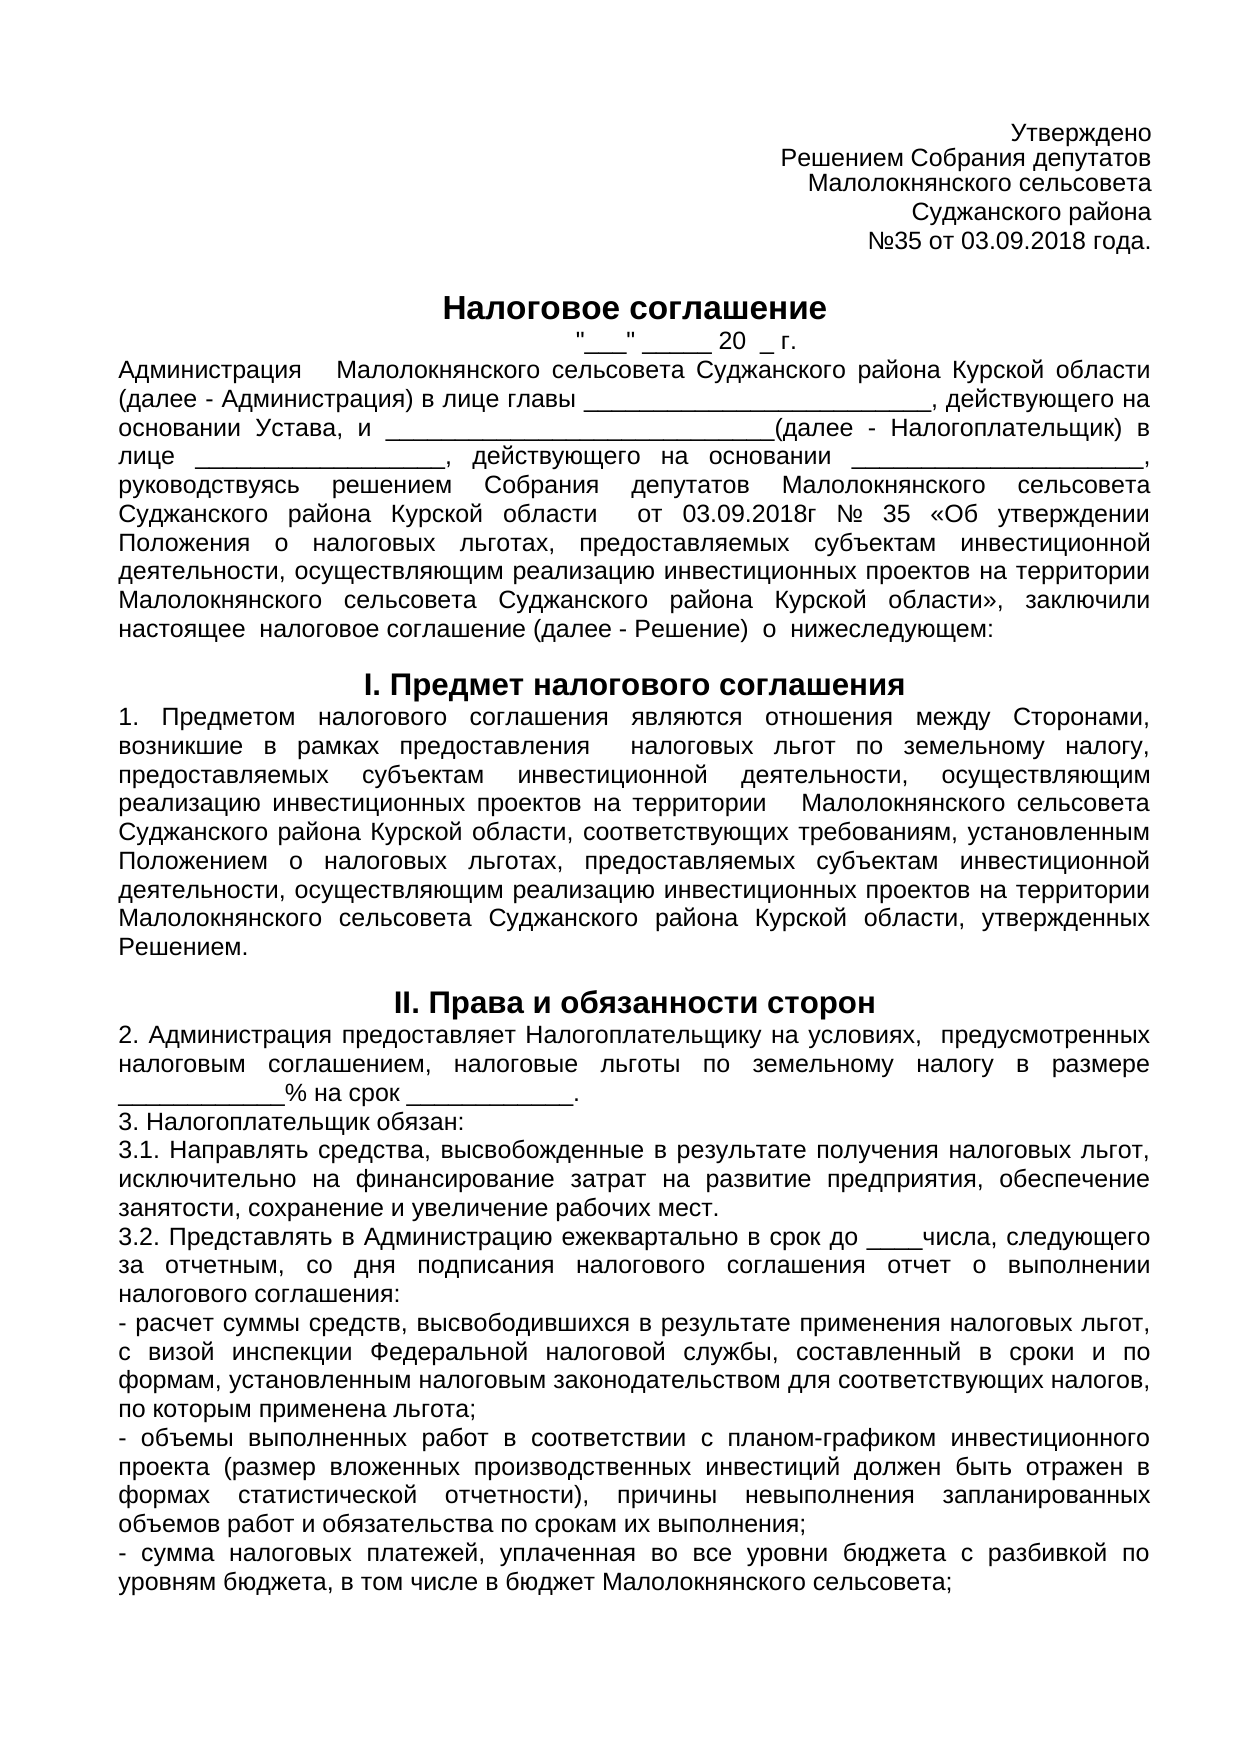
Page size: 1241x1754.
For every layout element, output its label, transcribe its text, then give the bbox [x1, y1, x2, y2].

text №35 от 03.09.2018 года. [118, 226, 1152, 254]
text Решением Собрания депутатов [118, 147, 1152, 172]
text 3.2. Представлять в Администрацию ежеквартально в срок до ____числа, следующего за отчетным, со дня подписания налогового соглашения отчет о выполнении налогового соглашения: [118, 1222, 1152, 1308]
text I. Предмет налогового соглашения [118, 666, 1152, 702]
text 1. Предметом налогового соглашения являются отношения между Сторонами, возникшие в рамках предоставления налоговых льгот по земельному налогу, предоставляемых субъектам инвестиционной деятельности, осуществляющим реализацию инвестиционных проектов на территории Малолокнянского сельсовета Суджанского района Курской области, соответствующих требованиям, установленным Положением о налоговых льготах, предоставляемых субъектам инвестиционной деятельности, осуществляющим реализацию инвестиционных проектов на территории Малолокнянского сельсовета Суджанского района Курской области, утвержденных Решением. [118, 702, 1152, 961]
text Администрация Малолокнянского сельсовета Суджанского района Курской области (далее - Администрация) в лице главы _________________________, действующего на основании Устава, и ____________________________(далее - Налогоплательщик) в лице __________________, действующего на основании _____________________, руководствуясь решением Собрания депутатов Малолокнянского сельсовета Суджанского района Курской области от 03.09.2018г № 35 «Об утверждении Положения о налоговых льготах, предоставляемых субъектам инвестиционной деятельности, осуществляющим реализацию инвестиционных проектов на территории Малолокнянского сельсовета Суджанского района Курской области», заключили настоящее налоговое соглашение (далее - Решение) о нижеследующем: [118, 355, 1152, 643]
text - сумма налоговых платежей, уплаченная во все уровни бюджета с разбивкой по уровням бюджета, в том числе в бюджет Малолокнянского сельсовета; [118, 1538, 1152, 1596]
text Утверждено [118, 118, 1152, 147]
text "___" _____ 20 _ г. [118, 326, 1152, 355]
text Малолокнянского сельсовета [118, 172, 1152, 197]
text - расчет суммы средств, высвободившихся в результате применения налоговых льгот, с визой инспекции Федеральной налоговой службы, составленный в сроки и по формам, установленным налоговым законодательством для соответствующих налогов, по которым применена льгота; [118, 1308, 1152, 1423]
text - объемы выполненных работ в соответствии с планом-графиком инвестиционного проекта (размер вложенных производственных инвестиций должен быть отражен в формах статистической отчетности), причины невыполнения запланированных объемов работ и обязательства по срокам их выполнения; [118, 1423, 1152, 1538]
text Налоговое соглашение [118, 288, 1152, 326]
text 2. Администрация предоставляет Налогоплательщику на условиях, предусмотренных налоговым соглашением, налоговые льготы по земельному налогу в размере ____________% на срок ____________. [118, 1021, 1152, 1107]
text 3.1. Направлять средства, высвобожденные в результате получения налоговых льгот, исключительно на финансирование затрат на развитие предприятия, обеспечение занятости, сохранение и увеличение рабочих мест. [118, 1136, 1152, 1222]
text Суджанского района [118, 197, 1152, 226]
text II. Права и обязанности сторон [118, 984, 1152, 1021]
text 3. Налогоплательщик обязан: [118, 1107, 1152, 1136]
